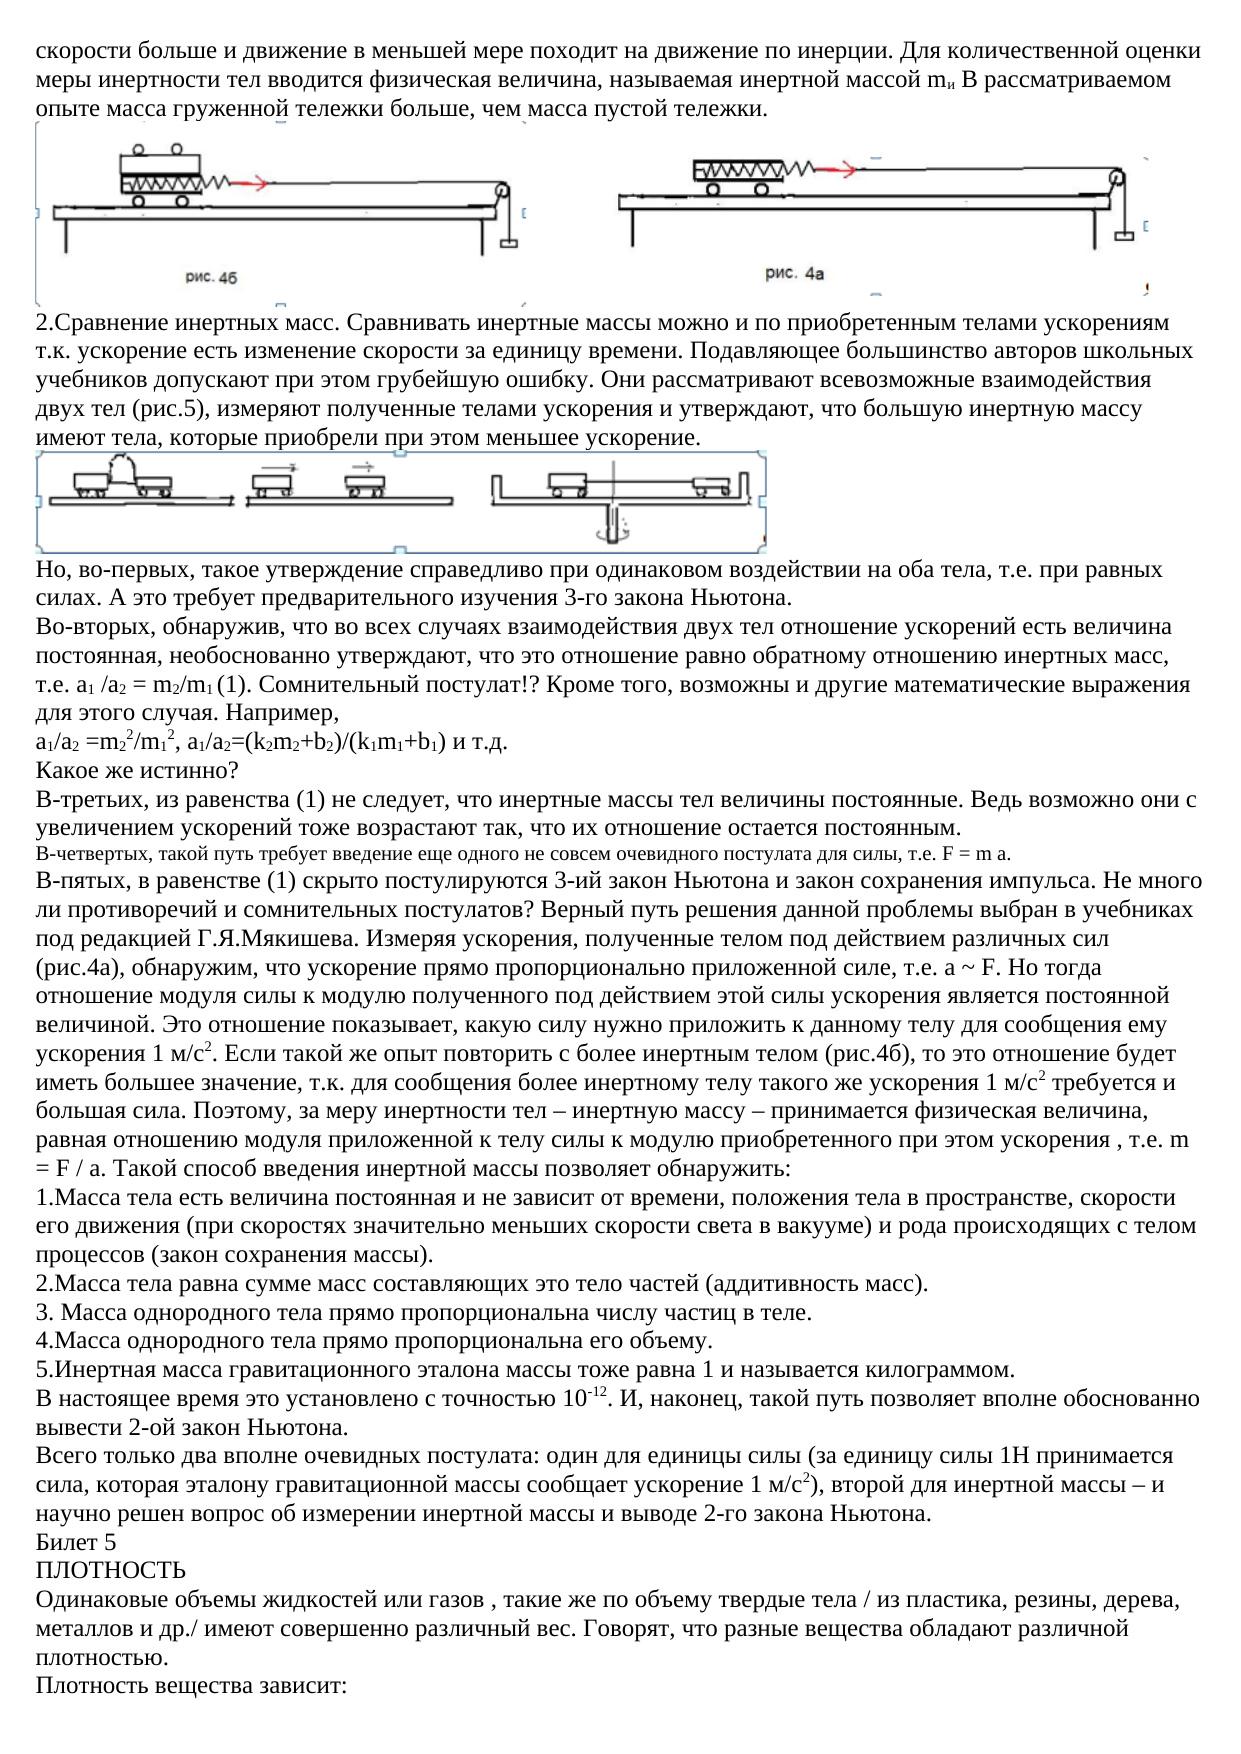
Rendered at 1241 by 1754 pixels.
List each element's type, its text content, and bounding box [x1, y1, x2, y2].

text В-третьих, из равенства (1) не следует, что инертные массы тел величины постоянные. Ведь возможно они с увеличением ускорений тоже возрастают так, что их отношение остается постоянным. [35, 784, 1205, 841]
text В настоящее время это установлено с точностью 10-12. И, наконец, такой путь позволяет вполне обоснованно вывести 2-ой закон Ньютона. [35, 1383, 1205, 1440]
text 4.Масса однородного тела прямо пропорциональна его объему. [35, 1325, 1205, 1354]
text 2.Масса тела равна сумме масс составляющих это тело частей (аддитивность масс). [35, 1268, 1205, 1297]
text 1.Масса тела есть величина постоянная и не зависит от времени, положения тела в пространстве, скорости его движения (при скоростях значительно меньших скорости света в вакууме) и рода происходящих с телом процессов (закон сохранения массы). [35, 1182, 1205, 1268]
picture [35, 450, 767, 554]
text 3. Масса однородного тела прямо пропорциональна числу частиц в теле. [35, 1297, 1205, 1325]
picture [35, 121, 527, 307]
text Билет 5 [35, 1527, 1205, 1555]
text 5.Инертная масса гравитационного эталона массы тоже равна 1 и называется килограммом. [35, 1354, 1205, 1383]
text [35, 1584, 1205, 1699]
text a1/a2 =m22/m12, a1/a2=(k2m2+b2)/(k1m1+b1) и т.д. [35, 726, 1205, 755]
text Но, во-первых, такое утверждение справедливо при одинаковом воздействии на оба тела, т.е. при равных силах. А это требует предварительного изучения 3-го закона Ньютона. [35, 554, 1205, 611]
picture [609, 157, 1149, 294]
text Всего только два вполне очевидных постулата: один для единицы силы (за единицу силы 1Н принимается сила, которая эталону гравитационной массы сообщает ускорение 1 м/с2), второй для инертной массы – и научно решен вопрос об измерении инертной массы и выводе 2-го закона Ньютона. [35, 1440, 1205, 1527]
text ПЛОТНОСТЬ [35, 1555, 1205, 1584]
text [35, 35, 1205, 122]
text Во-вторых, обнаружив, что во всех случаях взаимодействия двух тел отношение ускорений есть величина постоянная, необоснованно утверждают, что это отношение равно обратному отношению инертных масс, т.е. a1 /a2 = m2/m1 (1). Сомнительный постулат!? Кроме того, возможны и другие математические выражения для этого случая. Например, [35, 611, 1205, 726]
text В-четвертых, такой путь требует введение еще одного не совсем очевидного постулата для силы, т.е. F = m a. [35, 841, 1205, 865]
text В-пятых, в равенстве (1) скрыто постулируются 3-ий закон Ньютона и закон сохранения импульса. Не много ли противоречий и сомнительных постулатов? Верный путь решения данной проблемы выбран в учебниках под редакцией Г.Я.Мякишева. Измеряя ускорения, полученные телом под действием различных сил (рис.4а), обнаружим, что ускорение прямо пропорционально приложенной силе, т.е. a ~ F. Но тогда отношение модуля силы к модулю полученного под действием этой силы ускорения является постоянной величиной. Это отношение показывает, какую силу нужно приложить к данному телу для сообщения ему ускорения 1 м/с2. Если такой же опыт повторить с более инертным телом (рис.4б), то это отношение будет иметь большее значение, т.к. для сообщения более инертному телу такого же ускорения 1 м/с2 требуется и большая сила. Поэтому, за меру инертности тел – инертную массу – принимается физическая величина, равная отношению модуля приложенной к телу силы к модулю приобретенного при этом ускорения , т.е. m = F / a. Такой способ введения инертной массы позволяет обнаружить: [35, 865, 1205, 1182]
text 2.Сравнение инертных масс. Сравнивать инертные массы можно и по приобретенным телами ускорениям т.к. ускорение есть изменение скорости за единицу времени. Подавляющее большинство авторов школьных учебников допускают при этом грубейшую ошибку. Они рассматривают всевозможные взаимодействия двух тел (рис.5), измеряют полученные телами ускорения и утверждают, что большую инертную массу имеют тела, которые приобрели при этом меньшее ускорение. [35, 307, 1205, 451]
text Какое же истинно? [35, 755, 1205, 784]
